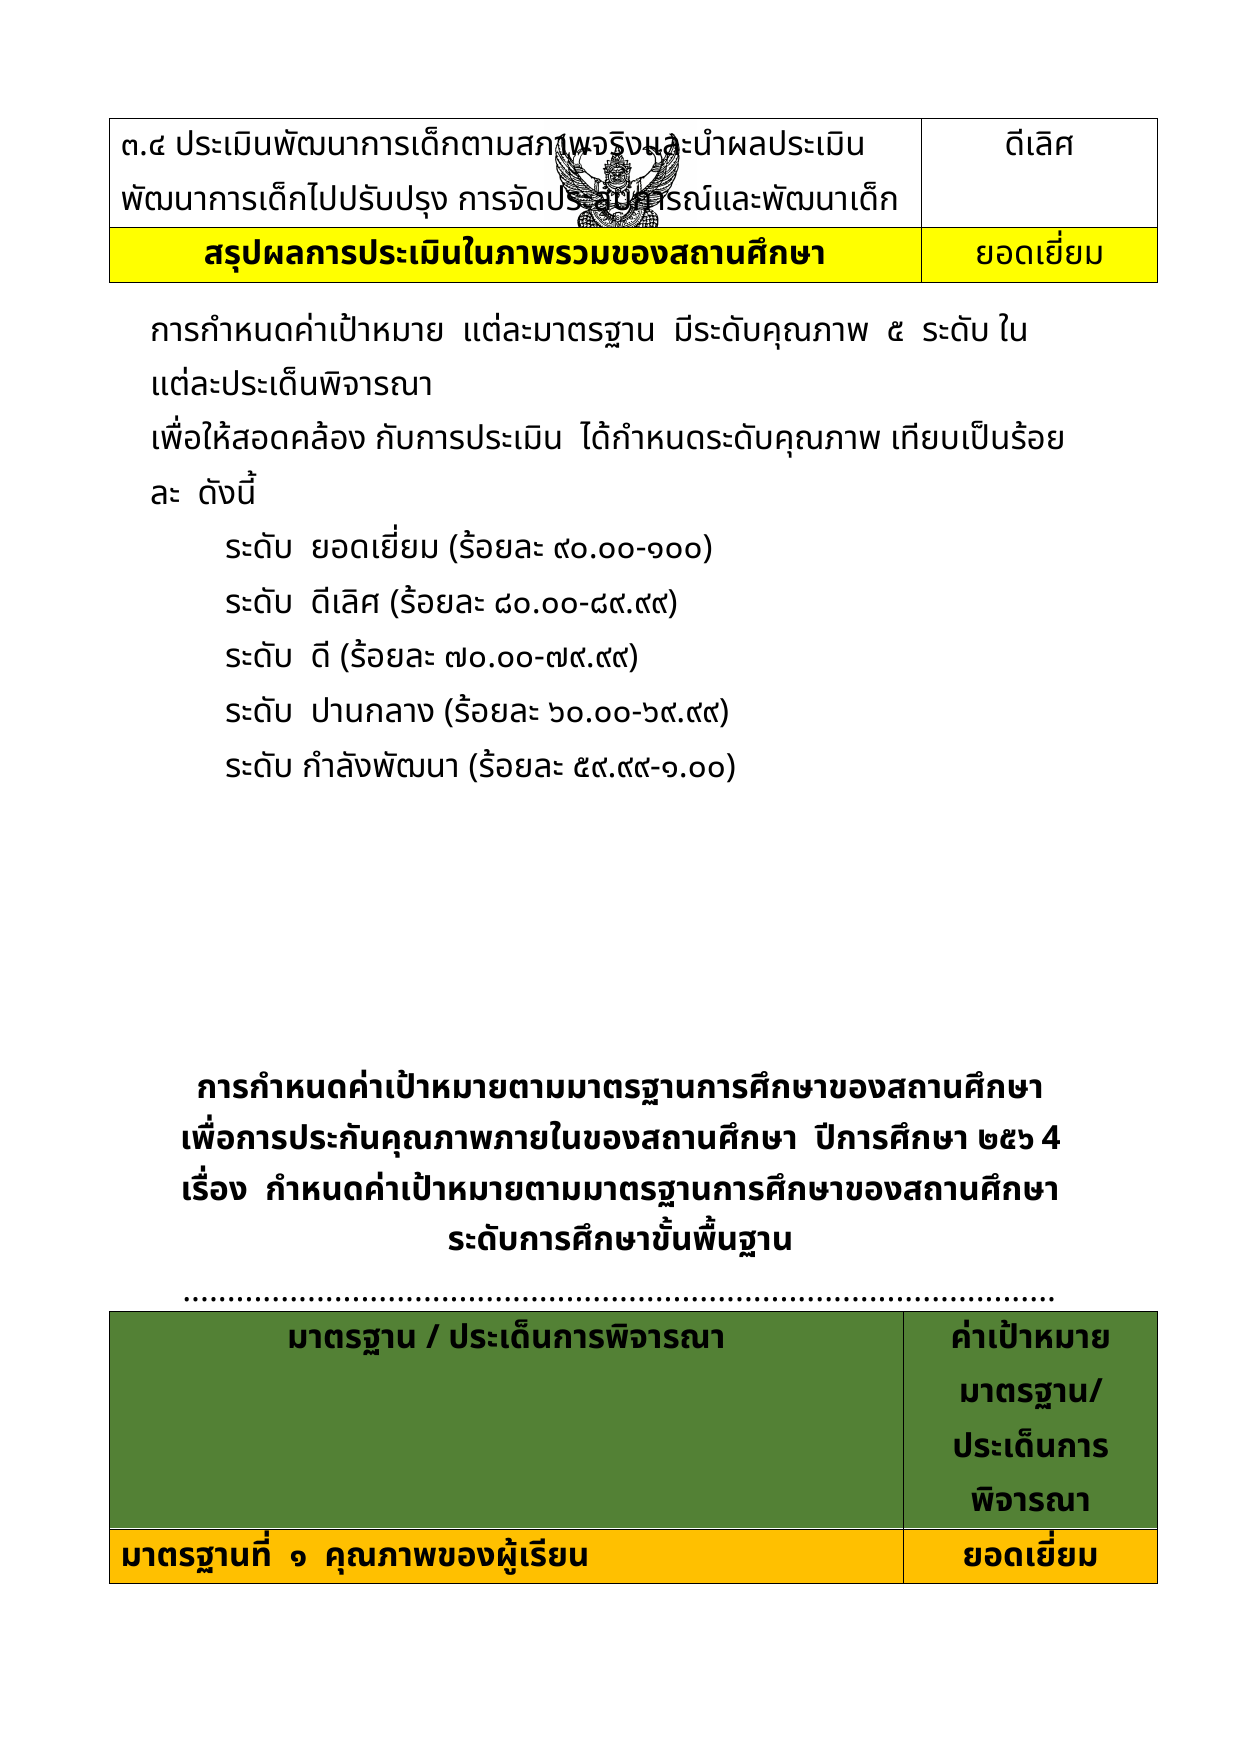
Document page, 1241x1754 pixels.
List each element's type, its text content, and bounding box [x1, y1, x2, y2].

table_cell ๓.๔ ประเมินพัฒนาการเด็กตามสภาพจริงและนำผลประเมินพัฒนาการเด็กไปปรับปรุง การจัดประสบการณ์และพัฒนาเด็ก [110, 119, 921, 227]
text การกำหนดค่าเป้าหมาย แต่ละมาตรฐาน มีระดับคุณภาพ ๕ ระดับ ในแต่ละประเด็นพิจารณา [150, 306, 1090, 410]
table_cell ยอดเยี่ยม [922, 228, 1157, 282]
text เรื่อง กำหนดค่าเป้าหมายตามมาตรฐานการศึกษาของสถานศึกษา ระดับการศึกษาขั้นพื้นฐาน [150, 1164, 1090, 1265]
table_cell สรุปผลการประเมินในภาพรวมของสถานศึกษา [110, 228, 921, 282]
table_cell ยอดเยี่ยม [904, 1530, 1157, 1583]
table_cell ดีเลิศ [922, 119, 1157, 227]
text ระดับ กำลังพัฒนา (ร้อยละ ๕๙.๙๙-๑.๐๐) [150, 741, 1090, 792]
text ระดับ ดี (ร้อยละ ๗๐.๐๐-๗๙.๙๙) [150, 632, 1090, 683]
text การกำหนดค่าเป้าหมายตามมาตรฐานการศึกษาของสถานศึกษา [150, 1063, 1090, 1114]
table_header มาตรฐาน / ประเด็นการพิจารณา [110, 1312, 903, 1528]
text ระดับ ปานกลาง (ร้อยละ ๖๐.๐๐-๖๙.๙๙) [150, 687, 1090, 737]
text .................................................................................................. [150, 1265, 1090, 1311]
text ระดับ ดีเลิศ (ร้อยละ ๘๐.๐๐-๘๙.๙๙) [150, 578, 1090, 628]
table_header ค่าเป้าหมายมาตรฐาน/ ประเด็นการพิจารณา [904, 1312, 1157, 1528]
text ระดับ ยอดเยี่ยม (ร้อยละ ๙๐.๐๐-๑๐๐) [150, 523, 1090, 574]
table_cell มาตรฐานที่ ๑ คุณภาพของผู้เรียน [110, 1530, 903, 1583]
text เพื่อให้สอดคล้อง กับการประเมิน ได้กำหนดระดับคุณภาพ เทียบเป็นร้อยละ ดังนี้ [150, 414, 1090, 519]
text เพื่อการประกันคุณภาพภายในของสถานศึกษา ปีการศึกษา ๒๕๖4 [150, 1114, 1090, 1164]
